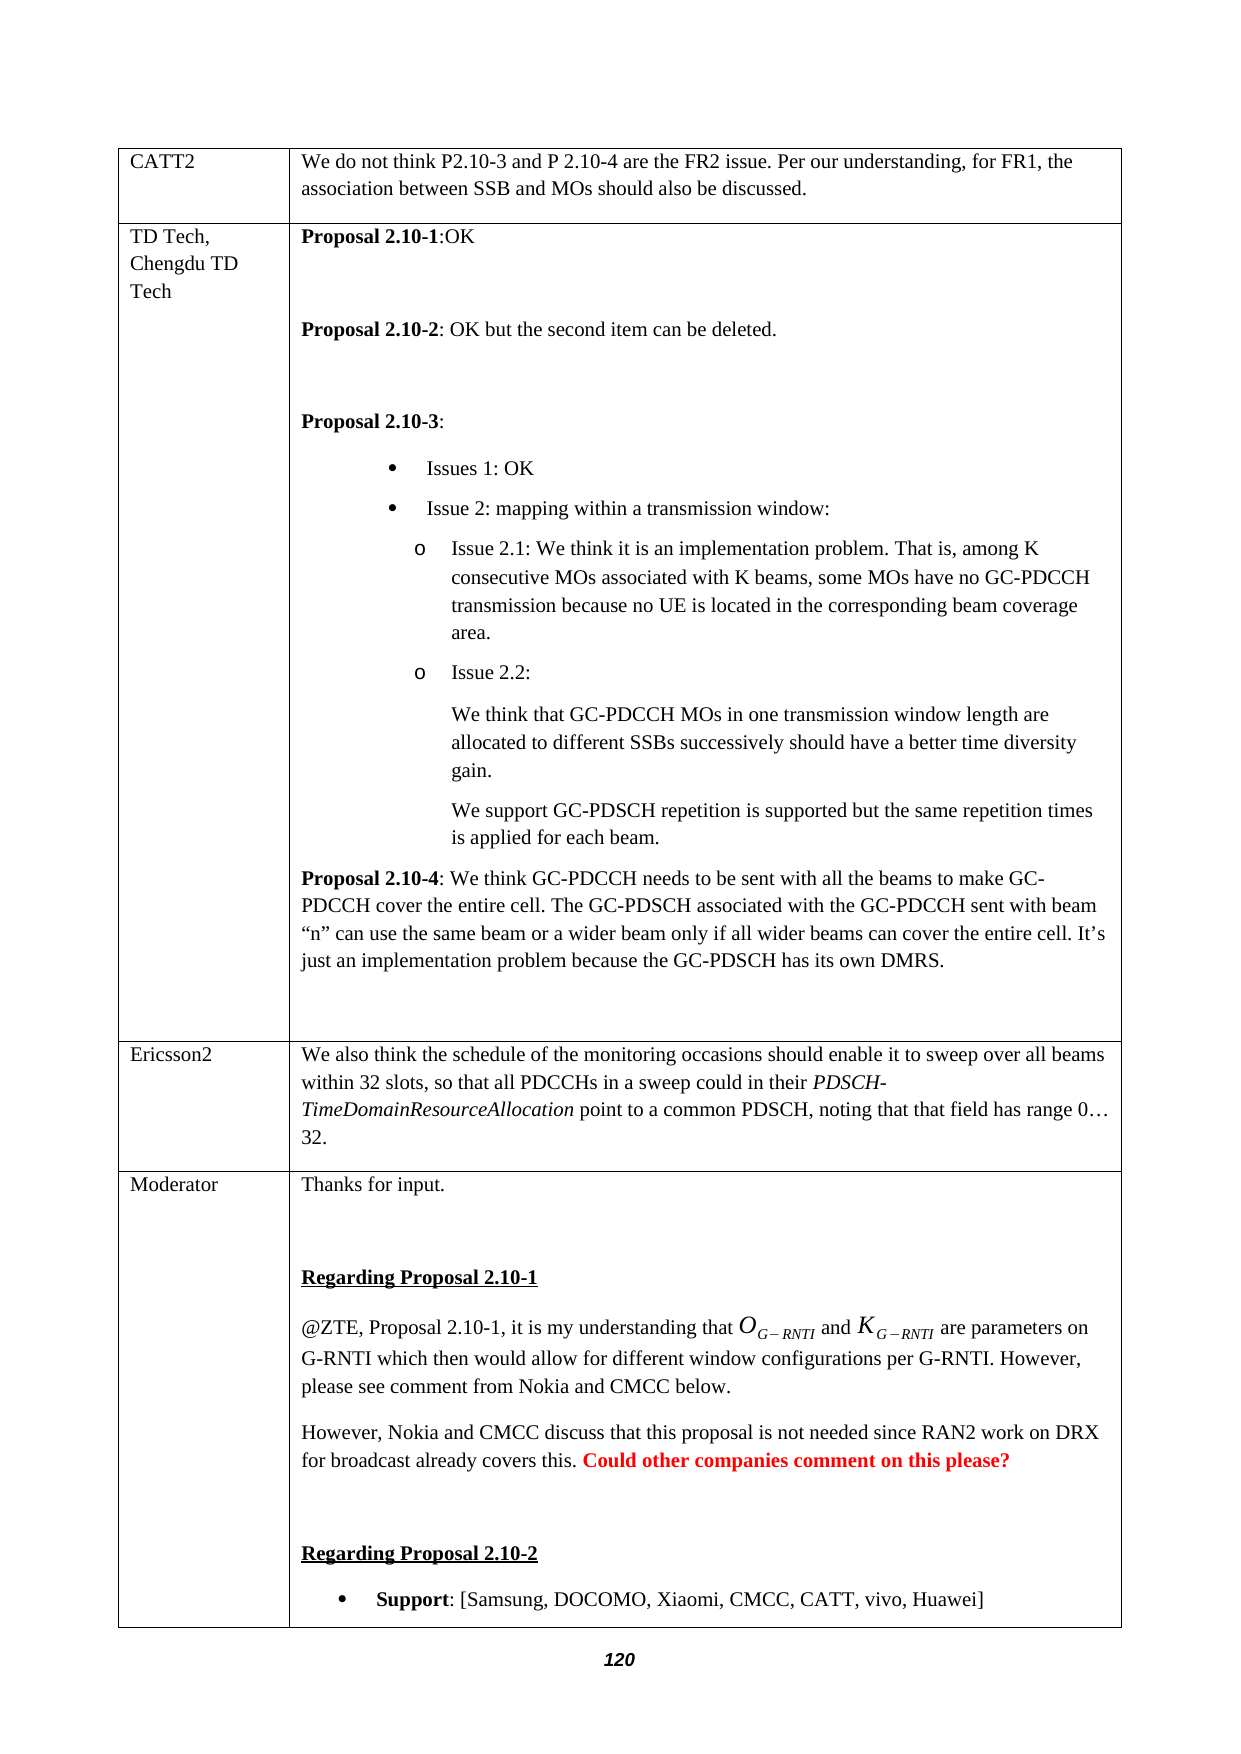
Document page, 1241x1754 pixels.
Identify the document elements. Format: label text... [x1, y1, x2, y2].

table_cell TD Tech, Chengdu TD Tech [119, 224, 289, 1041]
table_cell Proposal 2.10-1:OK Proposal 2.10-2: OK but the second item can be deleted. Proposal 2.10-3: Issues 1: OK Issue 2: mapping within a transmission window: Issue 2.1: We think it is an implementation problem. That is, among K consecutive MOs associated with K beams, some MOs have no GC-PDCCH transmission because no UE is located in the corresponding beam coverage area. Issue 2.2: We think that GC-PDCCH MOs in one transmission window length are allocated to different SSBs successively should have a better time diversity gain. We support GC-PDSCH repetition is supported but the same repetition times is applied for each beam. Proposal 2.10-4: We think GC-PDCCH needs to be sent with all the beams to make GC-PDCCH cover the entire cell. The GC-PDSCH associated with the GC-PDCCH sent with beam “n” can use the same beam or a wider beam only if all wider beams can cover the entire cell. It’s just an implementation problem because the GC-PDSCH has its own DMRS. [290, 224, 1121, 1041]
table_cell Moderator [119, 1172, 289, 1627]
table_cell Ericsson2 [119, 1042, 289, 1171]
table_cell CATT2 [119, 149, 289, 223]
table_cell We also think the schedule of the monitoring occasions should enable it to sweep over all beams within 32 slots, so that all PDCCHs in a sweep could in their PDSCH-TimeDomainResourceAllocation point to a common PDSCH, noting that that field has range 0…32. [290, 1042, 1121, 1171]
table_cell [290, 1172, 1121, 1627]
table_cell We do not think P2.10-3 and P 2.10-4 are the FR2 issue. Per our understanding, for FR1, the association between SSB and MOs should also be discussed. [290, 149, 1121, 223]
